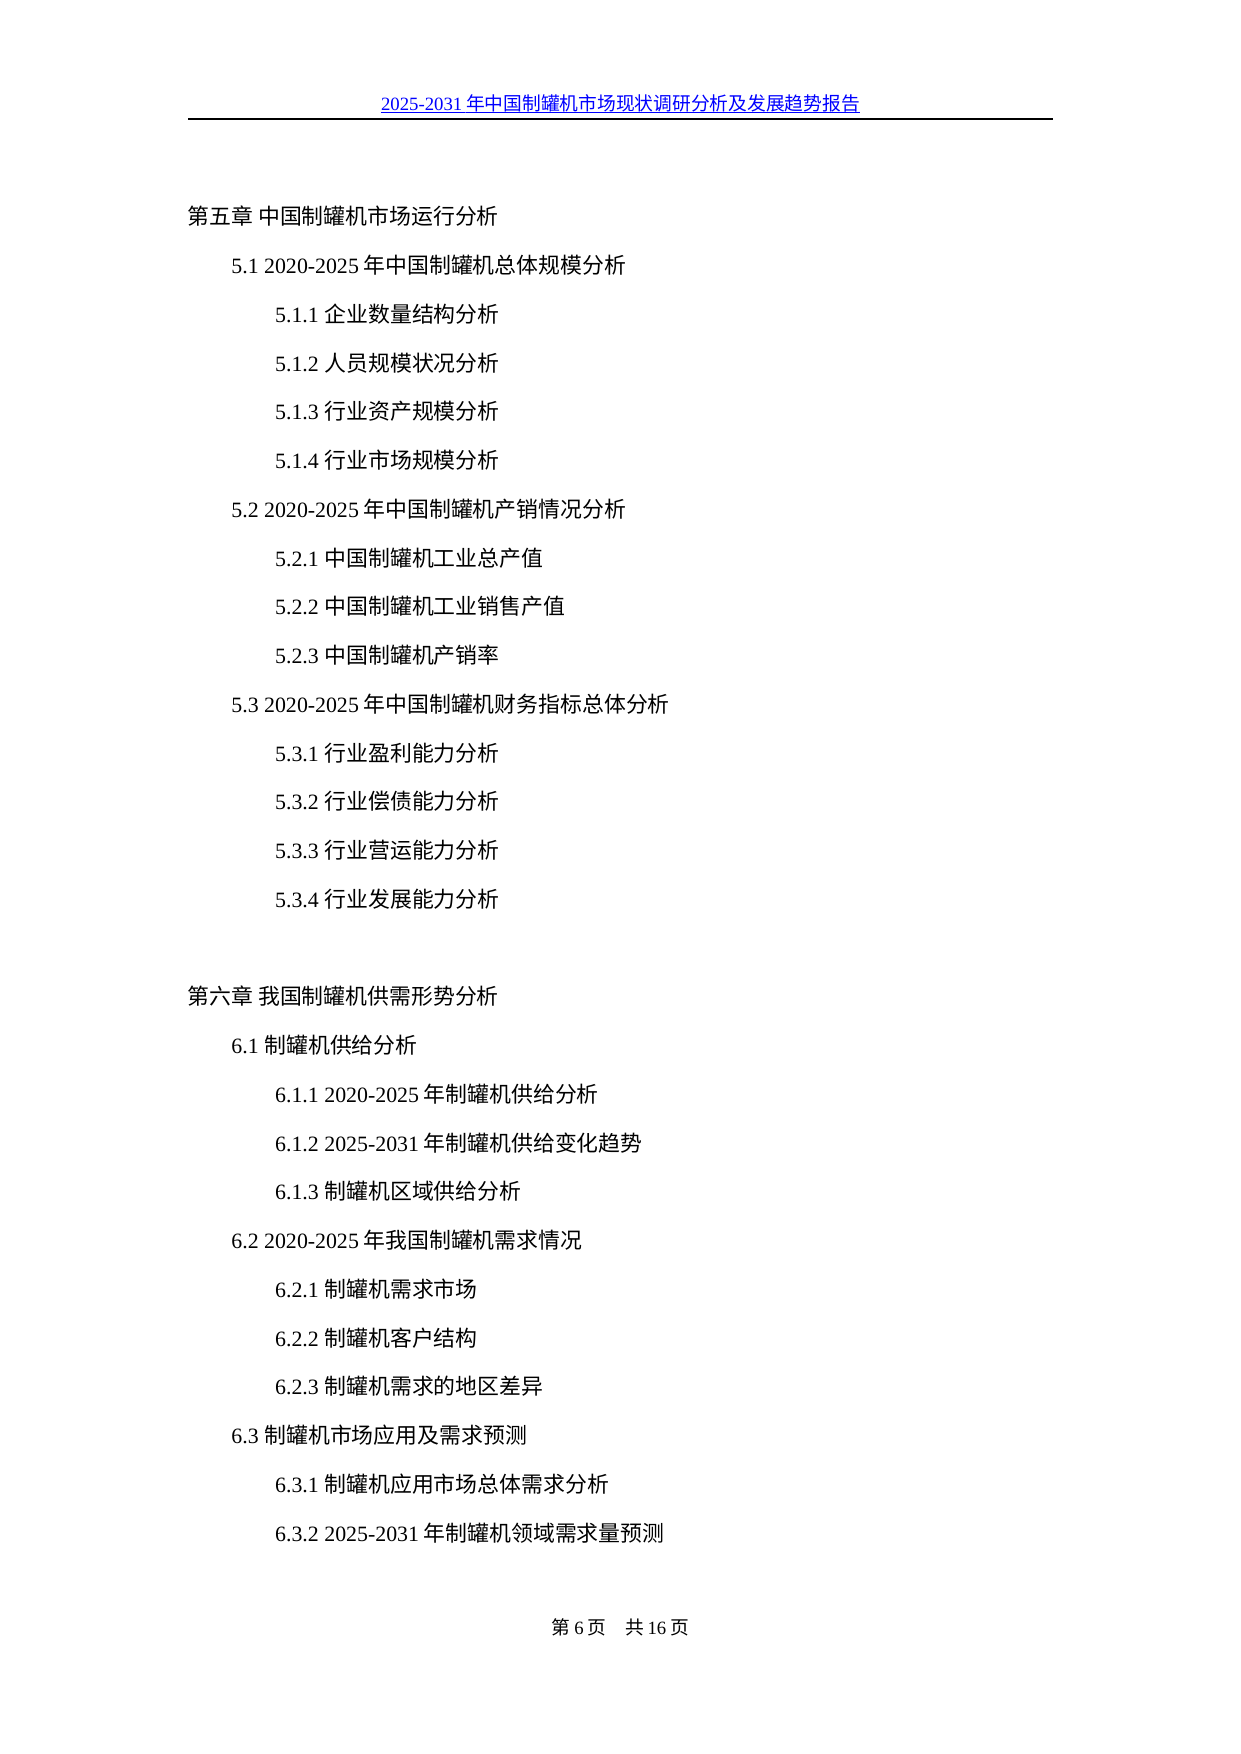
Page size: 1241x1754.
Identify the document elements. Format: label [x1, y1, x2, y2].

text [187, 150, 1053, 1548]
